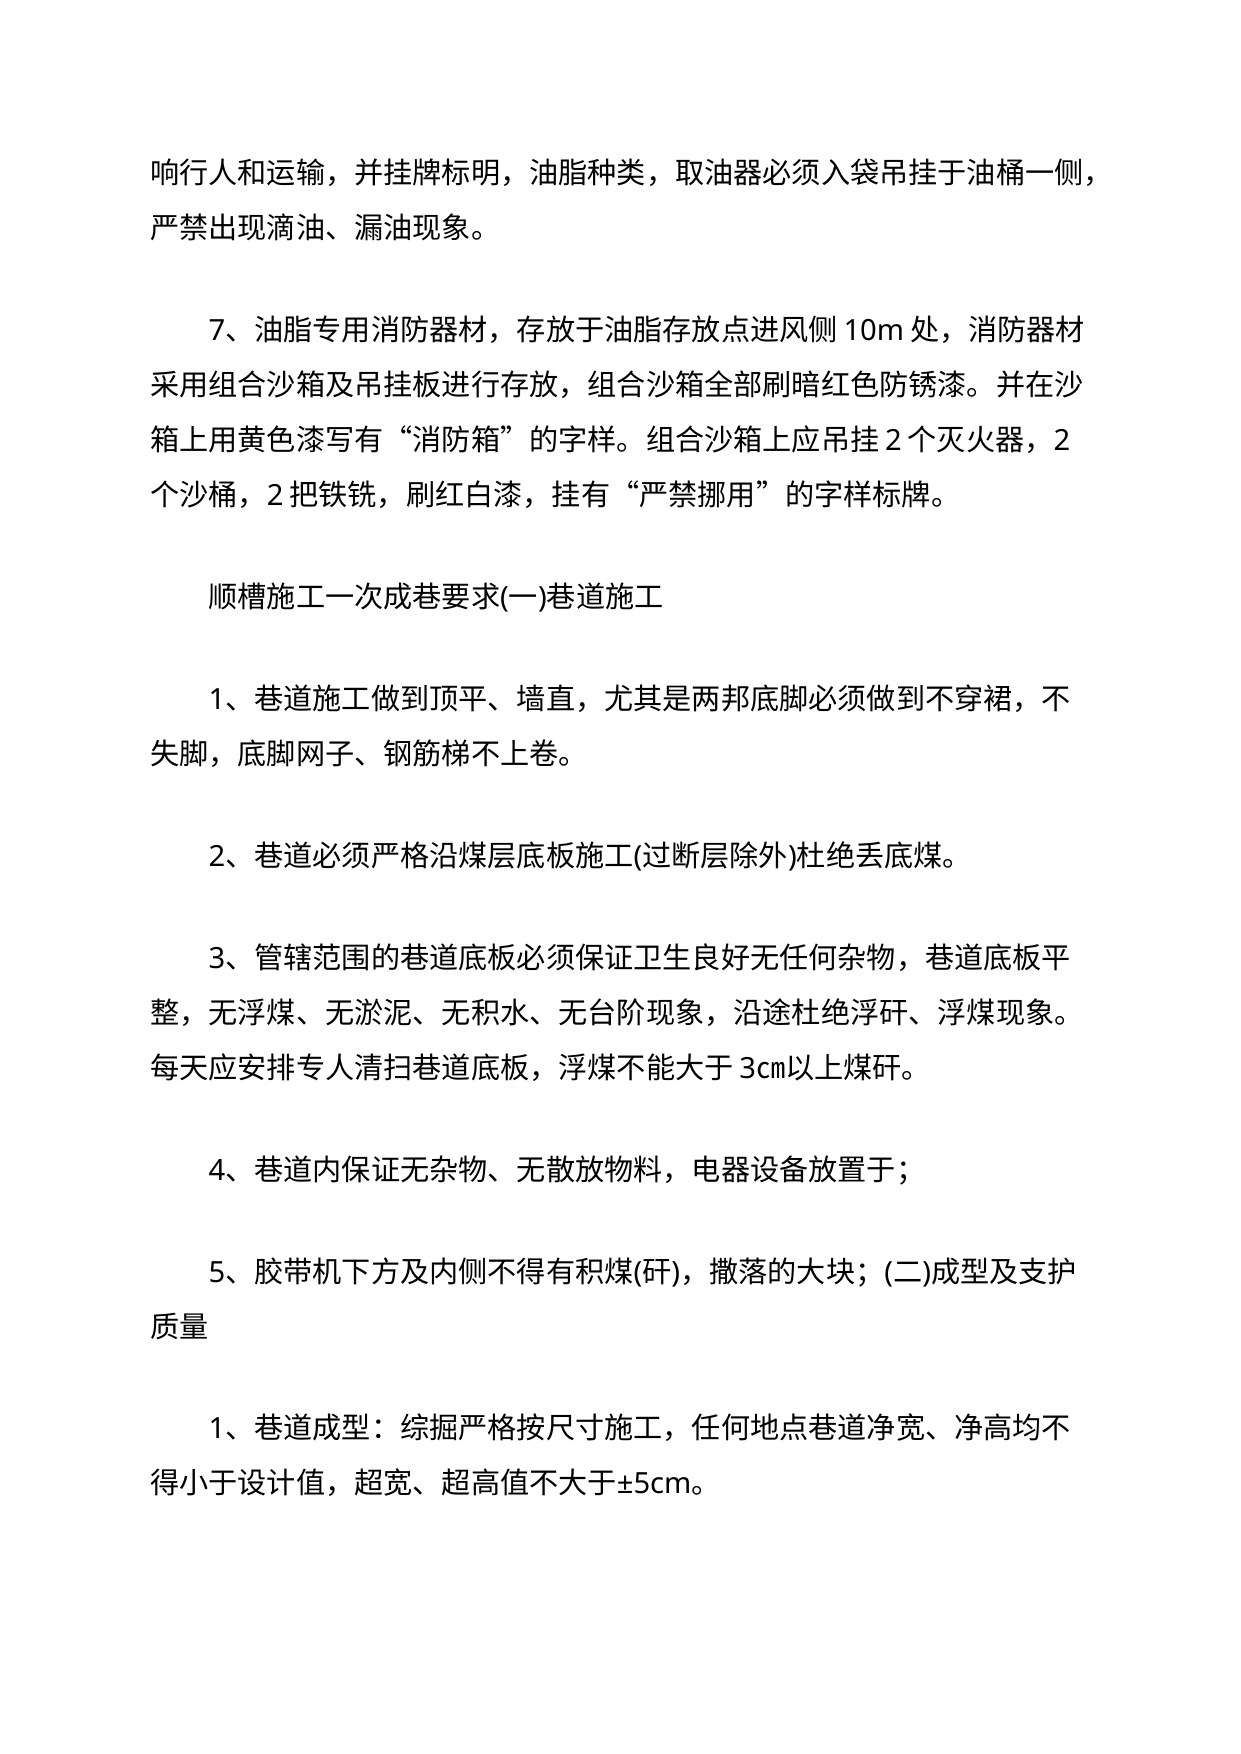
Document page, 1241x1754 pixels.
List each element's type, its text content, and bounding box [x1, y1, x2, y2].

text 顺槽施工一次成巷要求(一)巷道施工 [150, 573, 1090, 616]
text 3、管辖范围的巷道底板必须保证卫生良好无任何杂物，巷道底板平整，无浮煤、无淤泥、无积水、无台阶现象，沿途杜绝浮矸、浮煤现象。每天应安排专人清扫巷道底板，浮煤不能大于3㎝以上煤矸。 [150, 934, 1090, 1087]
text 1、巷道成型：综掘严格按尺寸施工，任何地点巷道净宽、净高均不得小于设计值，超宽、超高值不大于±5cm。 [150, 1405, 1090, 1502]
text 1、巷道施工做到顶平、墙直，尤其是两邦底脚必须做到不穿裙，不失脚，底脚网子、钢筋梯不上卷。 [150, 676, 1090, 773]
text 7、油脂专用消防器材，存放于油脂存放点进风侧10m处，消防器材采用组合沙箱及吊挂板进行存放，组合沙箱全部刷暗红色防锈漆。并在沙箱上用黄色漆写有“消防箱”的字样。组合沙箱上应吊挂2个灭火器，2个沙桶，2把铁铣，刷红白漆，挂有“严禁挪用”的字样标牌。 [150, 307, 1090, 514]
text 4、巷道内保证无杂物、无散放物料，电器设备放置于； [150, 1146, 1090, 1188]
text 5、胶带机下方及内侧不得有积煤(矸)，撒落的大块；(二)成型及支护质量 [150, 1248, 1090, 1345]
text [150, 150, 1090, 247]
text 2、巷道必须严格沿煤层底板施工(过断层除外)杜绝丢底煤。 [150, 832, 1090, 875]
